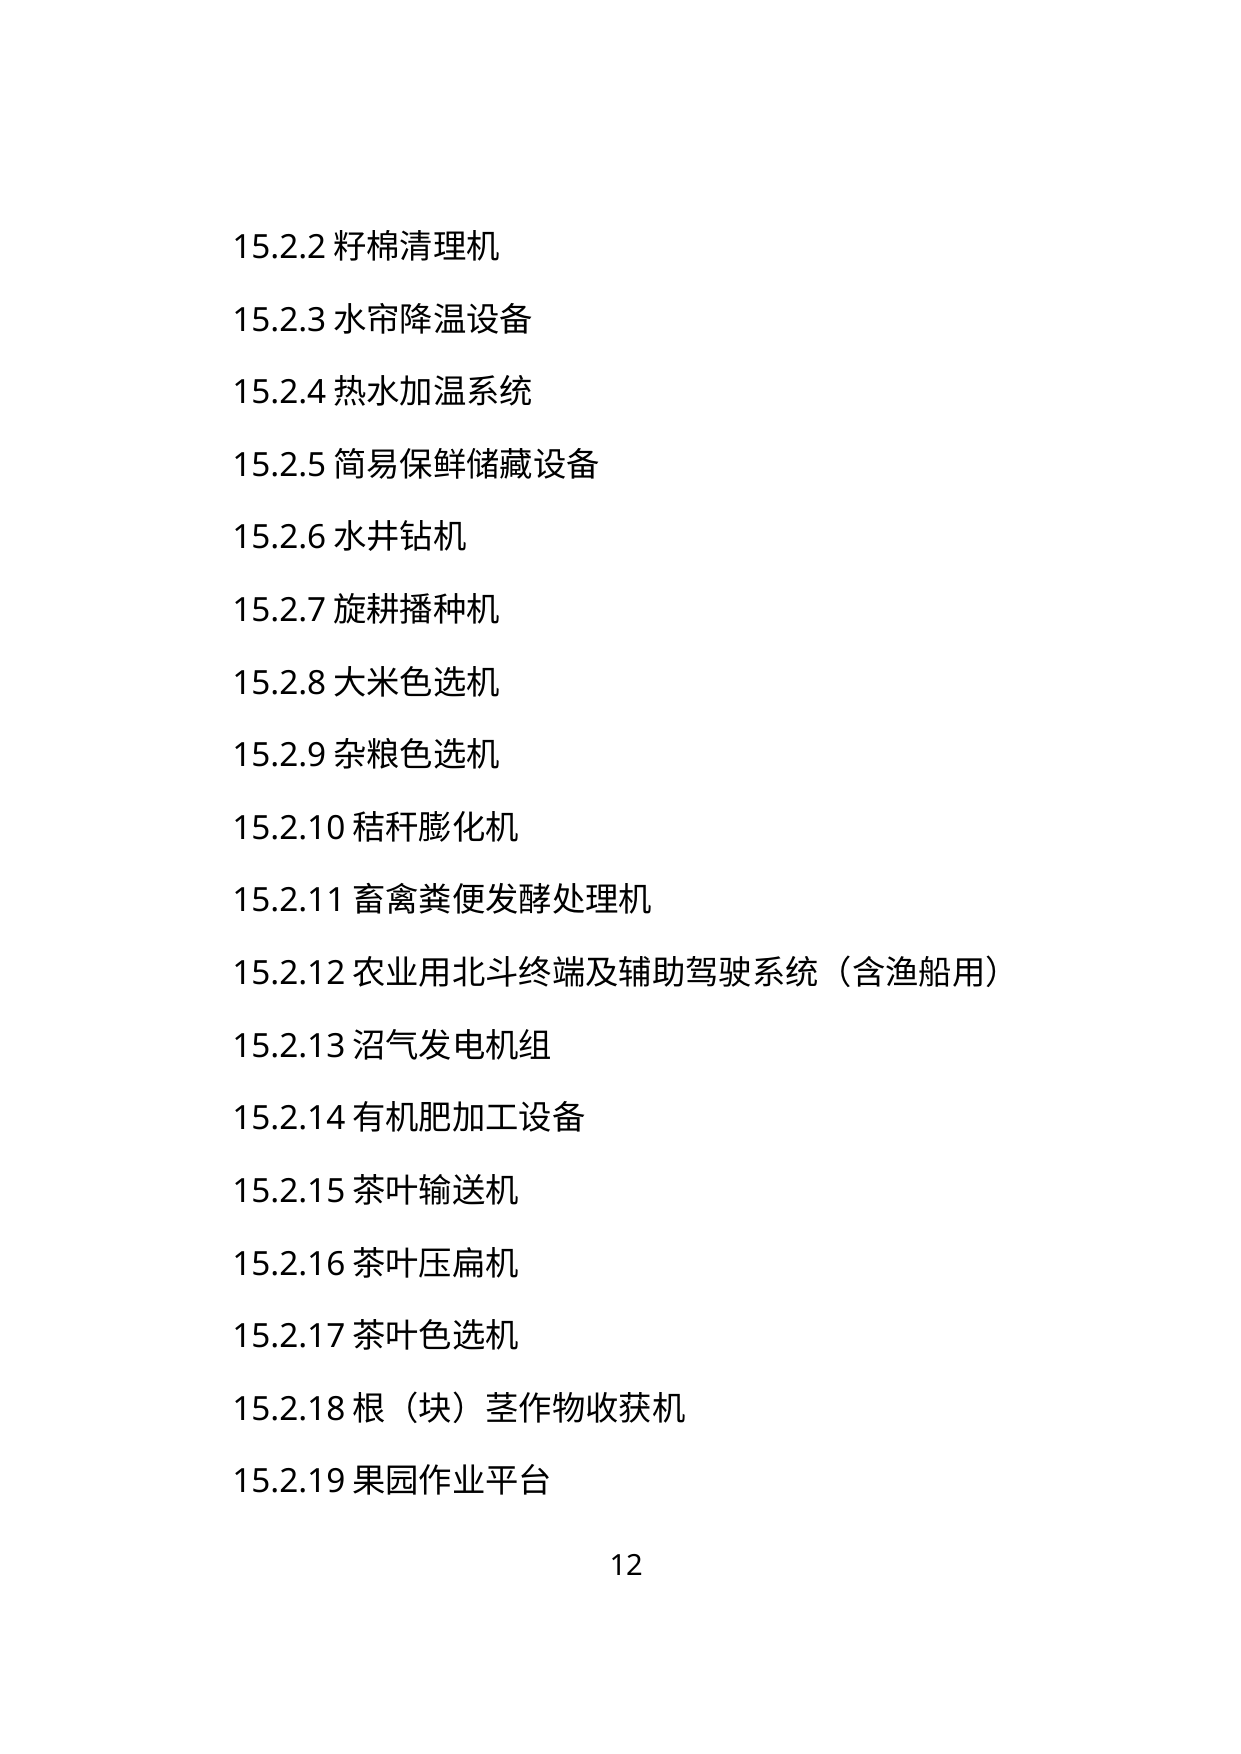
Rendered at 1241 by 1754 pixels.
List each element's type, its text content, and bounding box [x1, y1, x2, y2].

text 15.2.14有机肥加工设备 [165, 1091, 1087, 1139]
text 15.2.18根（块）茎作物收获机 [165, 1381, 1087, 1430]
text 15.2.6水井钻机 [165, 510, 1087, 559]
text 15.2.11畜禽粪便发酵处理机 [165, 873, 1087, 922]
text 15.2.3水帘降温设备 [165, 292, 1087, 341]
text 15.2.4热水加温系统 [165, 365, 1087, 413]
text 15.2.19果园作业平台 [165, 1454, 1087, 1502]
text 15.2.16茶叶压扁机 [165, 1236, 1087, 1285]
text 15.2.15茶叶输送机 [165, 1164, 1087, 1212]
text 15.2.12农业用北斗终端及辅助驾驶系统（含渔船用） [165, 946, 1087, 994]
text 15.2.7旋耕播种机 [165, 583, 1087, 631]
text 15.2.10秸秆膨化机 [165, 801, 1087, 849]
text 15.2.2籽棉清理机 [165, 220, 1087, 268]
text 15.2.9杂粮色选机 [165, 728, 1087, 776]
text 15.2.17茶叶色选机 [165, 1309, 1087, 1357]
text 15.2.8大米色选机 [165, 655, 1087, 704]
text 15.2.5简易保鲜储藏设备 [165, 438, 1087, 486]
text 15.2.13沼气发电机组 [165, 1018, 1087, 1067]
